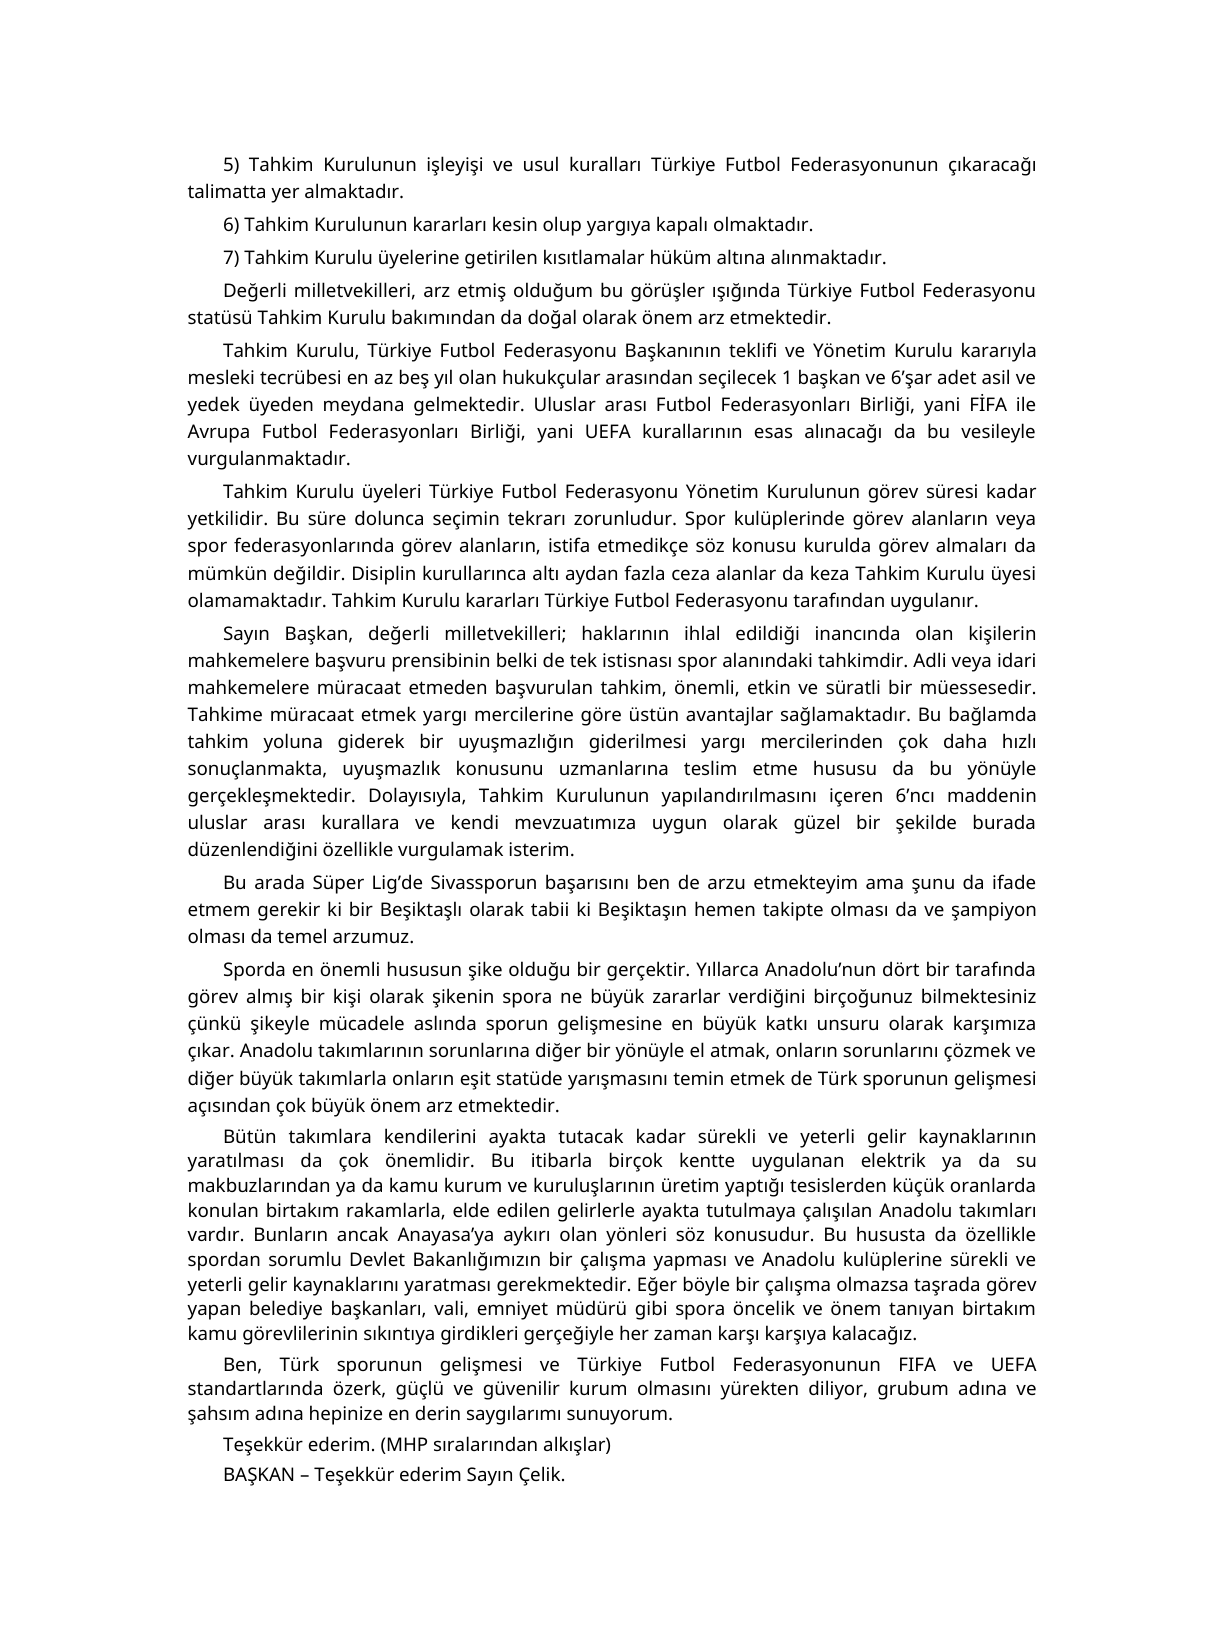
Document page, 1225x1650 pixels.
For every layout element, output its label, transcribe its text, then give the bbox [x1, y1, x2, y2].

text 6) Tahkim Kurulunun kararları kesin olup yargıya kapalı olmaktadır. [187, 210, 1037, 237]
text 5) Tahkim Kurulunun işleyişi ve usul kuralları Türkiye Futbol Federasyonunun çıkaracağı talimatta yer almaktadır. [187, 150, 1037, 204]
text Sporda en önemli hususun şike olduğu bir gerçektir. Yıllarca Anadolu’nun dört bir tarafında görev almış bir kişi olarak şikenin spora ne büyük zararlar verdiğini birçoğunuz bilmektesiniz çünkü şikeyle mücadele aslında sporun gelişmesine en büyük katkı unsuru olarak karşımıza çıkar. Anadolu takımlarının sorunlarına diğer bir yönüyle el atmak, onların sorunlarını çözmek ve diğer büyük takımlarla onların eşit statüde yarışmasını temin etmek de Türk sporunun gelişmesi açısından çok büyük önem arz etmektedir. [187, 955, 1037, 1117]
text Sayın Başkan, değerli milletvekilleri; haklarının ihlal edildiği inancında olan kişilerin mahkemelere başvuru prensibinin belki de tek istisnası spor alanındaki tahkimdir. Adli veya idari mahkemelere müracaat etmeden başvurulan tahkim, önemli, etkin ve süratli bir müessesedir. Tahkime müracaat etmek yargı mercilerine göre üstün avantajlar sağlamaktadır. Bu bağlamda tahkim yoluna giderek bir uyuşmazlığın giderilmesi yargı mercilerinden çok daha hızlı sonuçlanmakta, uyuşmazlık konusunu uzmanlarına teslim etme hususu da bu yönüyle gerçekleşmektedir. Dolayısıyla, Tahkim Kurulunun yapılandırılmasını içeren 6’ncı maddenin uluslar arası kurallara ve kendi mevzuatımıza uygun olarak güzel bir şekilde burada düzenlendiğini özellikle vurgulamak isterim. [187, 618, 1037, 862]
text Değerli milletvekilleri, arz etmiş olduğum bu görüşler ışığında Türkiye Futbol Federasyonu statüsü Tahkim Kurulu bakımından da doğal olarak önem arz etmektedir. [187, 276, 1037, 330]
text Tahkim Kurulu, Türkiye Futbol Federasyonu Başkanının teklifi ve Yönetim Kurulu kararıyla mesleki tecrübesi en az beş yıl olan hukukçular arasından seçilecek 1 başkan ve 6’şar adet asil ve yedek üyeden meydana gelmektedir. Uluslar arası Futbol Federasyonları Birliği, yani FİFA ile Avrupa Futbol Federasyonları Birliği, yani UEFA kurallarının esas alınacağı da bu vesileyle vurgulanmaktadır. [187, 336, 1037, 471]
text Teşekkür ederim. (MHP sıralarından alkışlar) [187, 1431, 1037, 1456]
text BAŞKAN – Teşekkür ederim Sayın Çelik. [187, 1462, 1037, 1486]
text 7) Tahkim Kurulu üyelerine getirilen kısıtlamalar hüküm altına alınmaktadır. [187, 243, 1037, 270]
text Ben, Türk sporunun gelişmesi ve Türkiye Futbol Federasyonunun FIFA ve UEFA standartlarında özerk, güçlü ve güvenilir kurum olmasını yürekten diliyor, grubum adına ve şahsım adına hepinize en derin saygılarımı sunuyorum. [187, 1351, 1037, 1425]
text Tahkim Kurulu üyeleri Türkiye Futbol Federasyonu Yönetim Kurulunun görev süresi kadar yetkilidir. Bu süre dolunca seçimin tekrarı zorunludur. Spor kulüplerinde görev alanların veya spor federasyonlarında görev alanların, istifa etmedikçe söz konusu kurulda görev almaları da mümkün değildir. Disiplin kurullarınca altı aydan fazla ceza alanlar da keza Tahkim Kurulu üyesi olamamaktadır. Tahkim Kurulu kararları Türkiye Futbol Federasyonu tarafından uygulanır. [187, 477, 1037, 612]
text Bu arada Süper Lig’de Sivassporun başarısını ben de arzu etmekteyim ama şunu da ifade etmem gerekir ki bir Beşiktaşlı olarak tabii ki Beşiktaşın hemen takipte olması da ve şampiyon olması da temel arzumuz. [187, 868, 1037, 949]
text Bütün takımlara kendilerini ayakta tutacak kadar sürekli ve yeterli gelir kaynaklarının yaratılması da çok önemlidir. Bu itibarla birçok kentte uygulanan elektrik ya da su makbuzlarından ya da kamu kurum ve kuruluşlarının üretim yaptığı tesislerden küçük oranlarda konulan birtakım rakamlarla, elde edilen gelirlerle ayakta tutulmaya çalışılan Anadolu takımları vardır. Bunların ancak Anayasa’ya aykırı olan yönleri söz konusudur. Bu hususta da özellikle spordan sorumlu Devlet Bakanlığımızın bir çalışma yapması ve Anadolu kulüplerine sürekli ve yeterli gelir kaynaklarını yaratması gerekmektedir. Eğer böyle bir çalışma olmazsa taşrada görev yapan belediye başkanları, vali, emniyet müdürü gibi spora öncelik ve önem tanıyan birtakım kamu görevlilerinin sıkıntıya girdikleri gerçeğiyle her zaman karşı karşıya kalacağız. [187, 1123, 1037, 1346]
